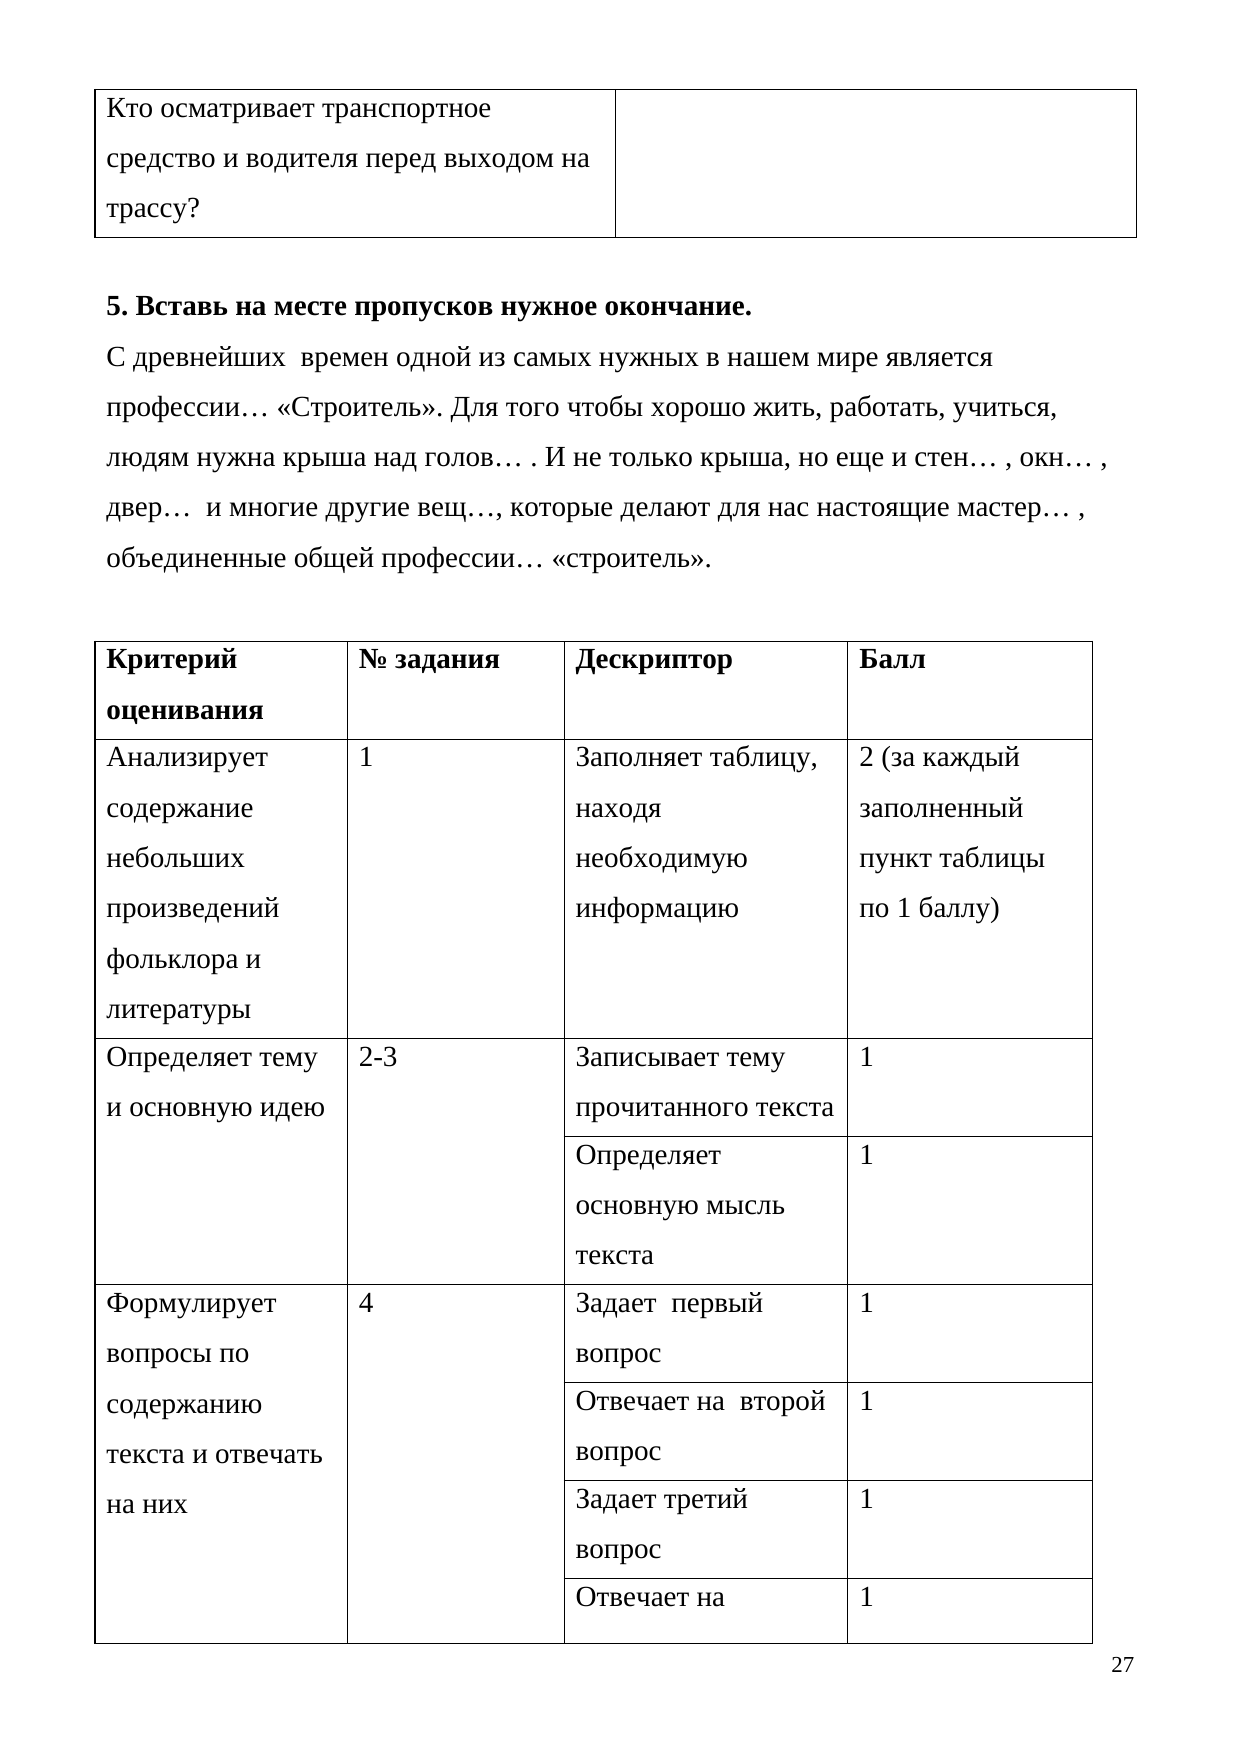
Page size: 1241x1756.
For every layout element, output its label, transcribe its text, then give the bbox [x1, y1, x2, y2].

table_header № задания [348, 642, 564, 738]
table_cell 1 [848, 1383, 1092, 1480]
table_header Критерий оценивания [96, 642, 347, 738]
table_cell 1 [848, 1137, 1092, 1284]
text 5. Вставь на месте пропусков нужное окончание. [106, 288, 1134, 322]
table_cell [565, 1579, 847, 1643]
table_cell 4 [348, 1285, 564, 1643]
text С древнейших времен одной из самых нужных в нашем мире является профессии… «Строитель». Для того чтобы хорошо жить, работать, учиться, людям нужна крыша над голов… . И не только крыша, но еще и стен… , окн… , двер… и многие другие вещ…, которые делают для нас настоящие мастер… , объединенные общей профессии… «строитель». [106, 339, 1134, 573]
table_cell Записывает тему прочитанного текста [565, 1039, 847, 1136]
table_cell Определяет основную мысль текста [565, 1137, 847, 1284]
table_cell 1 [848, 1285, 1092, 1382]
table_cell Задает третий вопрос [565, 1481, 847, 1578]
table_cell Кто осматривает транспортное средство и водителя перед выходом на трассу? [96, 90, 615, 237]
table_cell 2-3 [348, 1039, 564, 1284]
table_cell Формулирует вопросы по содержанию текста и отвечать на них [96, 1285, 347, 1643]
table_cell Задает первый вопрос [565, 1285, 847, 1382]
table_header Балл [848, 642, 1092, 738]
table_cell 1 [848, 1579, 1092, 1643]
table_cell 1 [848, 1039, 1092, 1136]
table_cell Отвечает на второй вопрос [565, 1383, 847, 1480]
table_cell [616, 90, 1136, 237]
table_cell Анализирует содержание небольших произведений фольклора и литературы [96, 740, 347, 1038]
table_header Дескриптор [565, 642, 847, 738]
table_cell 1 [348, 740, 564, 1038]
table_cell Определяет тему и основную идею [96, 1039, 347, 1284]
table_cell Заполняет таблицу, находя необходимую информацию [565, 740, 847, 1038]
table_cell 2 (за каждый заполненный пункт таблицы по 1 баллу) [848, 740, 1092, 1038]
table_cell 1 [848, 1481, 1092, 1578]
